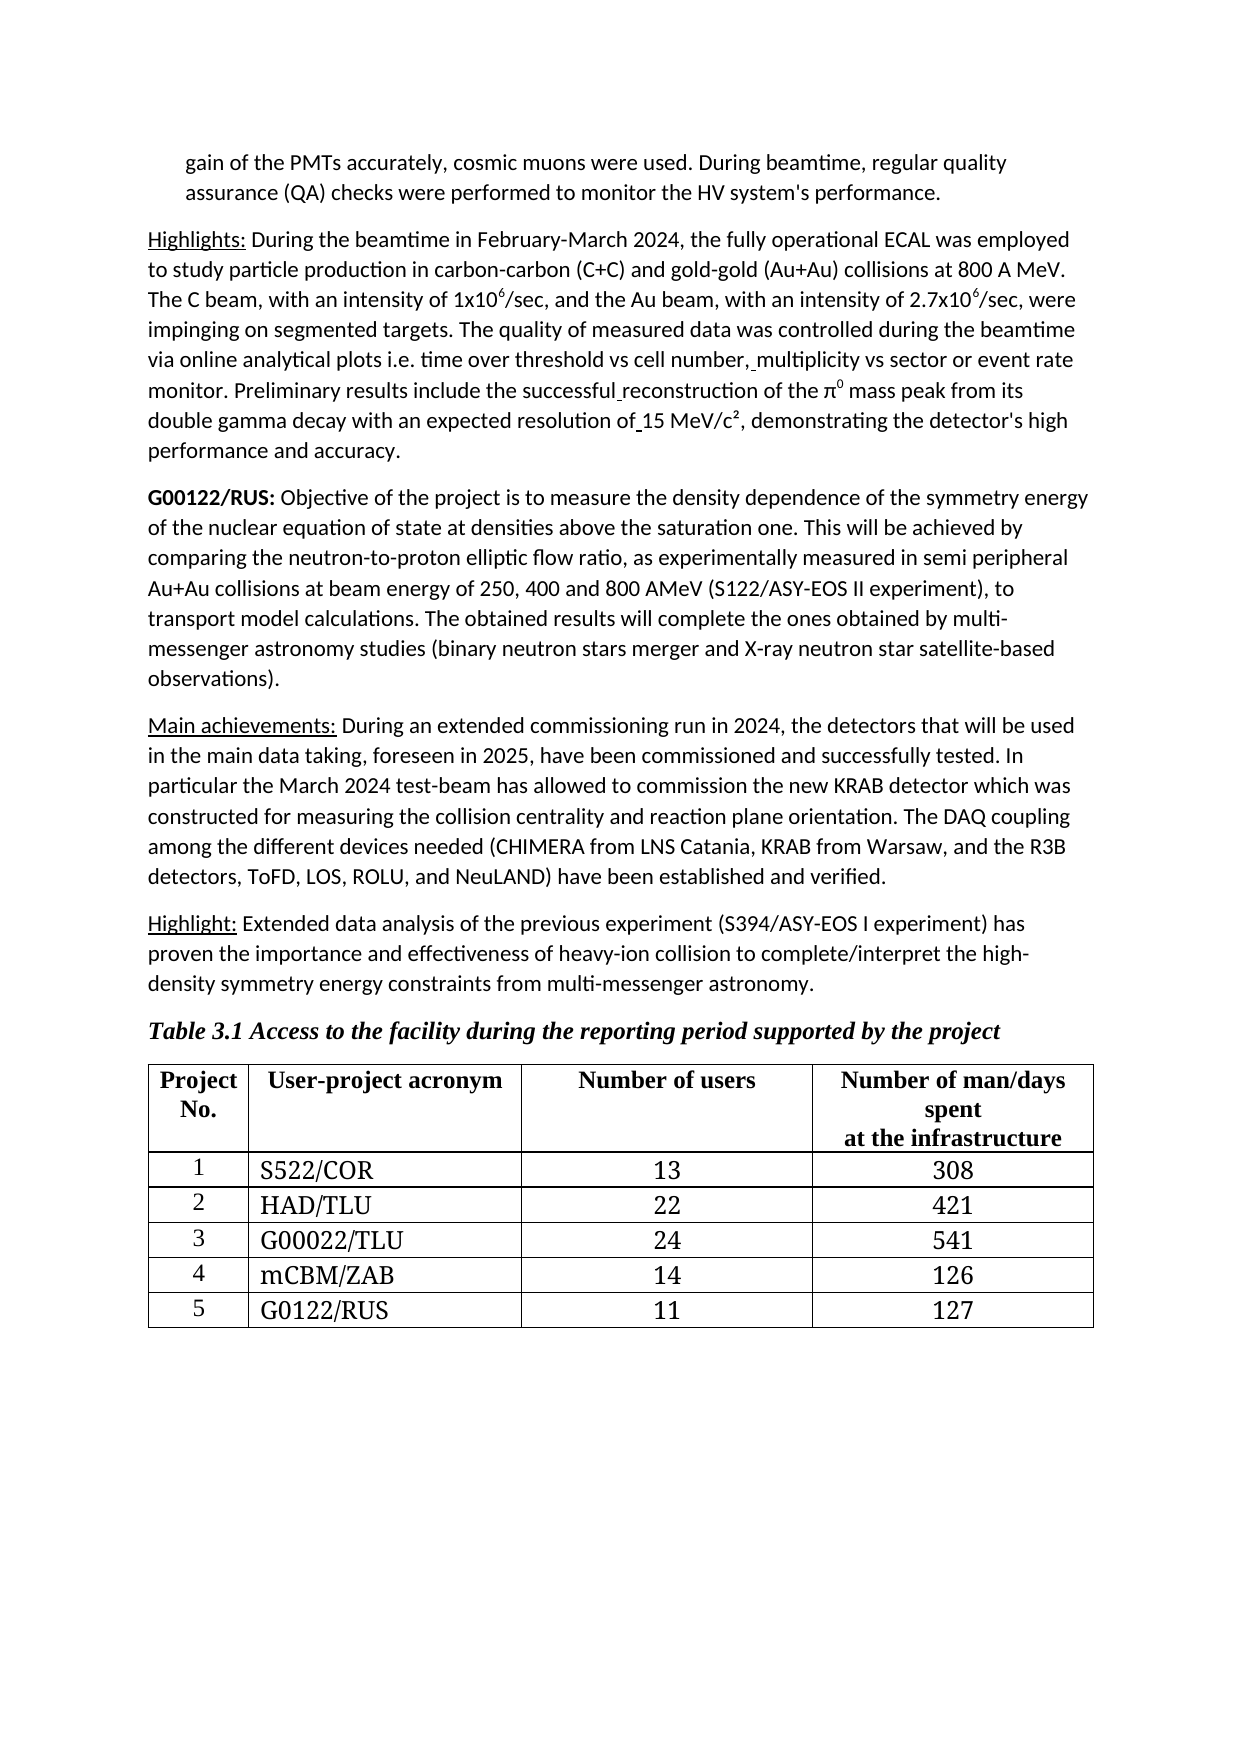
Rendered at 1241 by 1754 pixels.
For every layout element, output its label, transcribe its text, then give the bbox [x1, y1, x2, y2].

table_cell 24 [522, 1223, 812, 1257]
table_cell G00022/TLU [249, 1223, 521, 1257]
table_header Number of users [522, 1065, 812, 1151]
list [148, 148, 1093, 206]
table_cell 421 [813, 1188, 1093, 1222]
text Highlight: Extended data analysis of the previous experiment (S394/ASY-EOS I experiment) has proven the importance and effectiveness of heavy-ion collision to complete/interpret the high-density symmetry energy constraints from multi-messenger astronomy. [148, 909, 1093, 997]
table_cell S522/COR [249, 1153, 521, 1186]
table_cell 127 [813, 1293, 1093, 1327]
table_cell 11 [522, 1293, 812, 1327]
table_cell 14 [522, 1258, 812, 1292]
table_cell 13 [522, 1153, 812, 1186]
table_cell 4 [149, 1258, 248, 1292]
text Highlights: During the beamtime in February-March 2024, the fully operational ECAL was employed to study particle production in carbon-carbon (C+C) and gold-gold (Au+Au) collisions at 800 A MeV. The C beam, with an intensity of 1x106/sec, and the Au beam, with an intensity of 2.7x106/sec, were impinging on segmented targets. The quality of measured data was controlled during the beamtime via online analytical plots i.e. time over threshold vs cell number, multiplicity vs sector or event rate monitor. Preliminary results include the successful reconstruction of the π0 mass peak from its double gamma decay with an expected resolution of 15 MeV/c², demonstrating the detector's high performance and accuracy. [148, 225, 1093, 464]
table_header User-project acronym [249, 1065, 521, 1151]
table_cell 126 [813, 1258, 1093, 1292]
table_cell 3 [149, 1223, 248, 1257]
table_cell mCBM/ZAB [249, 1258, 521, 1292]
table_header Number of man/days spent at the infrastructure [813, 1065, 1093, 1151]
table_cell 22 [522, 1188, 812, 1222]
table_cell 2 [149, 1188, 248, 1222]
table_cell 308 [813, 1153, 1093, 1186]
table_cell 541 [813, 1223, 1093, 1257]
table_cell G0122/RUS [249, 1293, 521, 1327]
table_header Project No. [149, 1065, 248, 1151]
text Table 3.1 Access to the facility during the reporting period supported by the project [148, 1016, 1093, 1045]
table_cell 5 [149, 1293, 248, 1327]
text Main achievements: During an extended commissioning run in 2024, the detectors that will be used in the main data taking, foreseen in 2025, have been commissioned and successfully tested. In particular the March 2024 test-beam has allowed to commission the new KRAB detector which was constructed for measuring the collision centrality and reaction plane orientation. The DAQ coupling among the different devices needed (CHIMERA from LNS Catania, KRAB from Warsaw, and the R3B detectors, ToFD, LOS, ROLU, and NeuLAND) have been established and verified. [148, 711, 1093, 890]
text G00122/RUS: Objective of the project is to measure the density dependence of the symmetry energy of the nuclear equation of state at densities above the saturation one. This will be achieved by comparing the neutron-to-proton elliptic flow ratio, as experimentally measured in semi peripheral Au+Au collisions at beam energy of 250, 400 and 800 AMeV (S122/ASY-EOS II experiment), to transport model calculations. The obtained results will complete the ones obtained by multi-messenger astronomy studies (binary neutron stars merger and X-ray neutron star satellite-based observations). [148, 483, 1093, 692]
table_cell 1 [149, 1153, 248, 1186]
table_cell HAD/TLU [249, 1188, 521, 1222]
